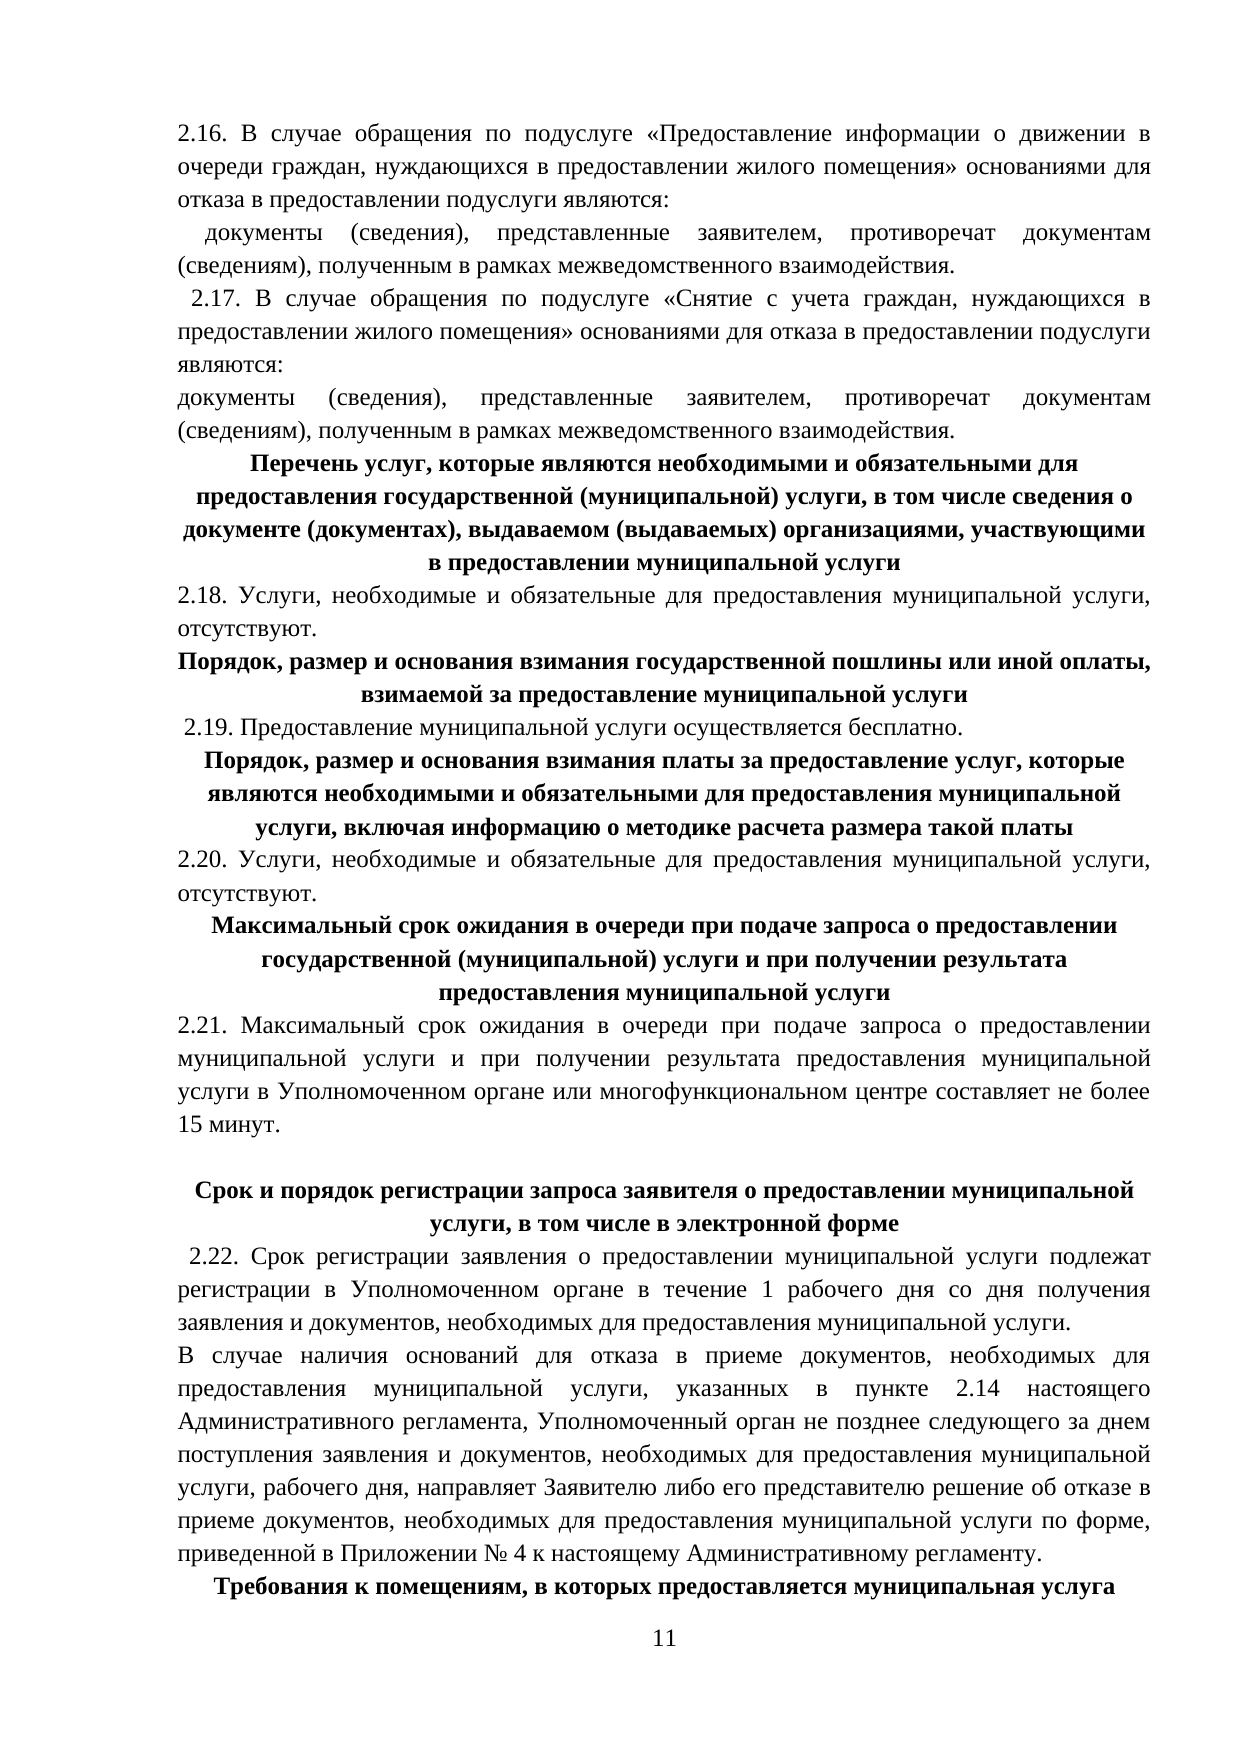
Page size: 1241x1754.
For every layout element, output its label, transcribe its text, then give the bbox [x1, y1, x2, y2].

text 2.22. Срок регистрации заявления о предоставлении муниципальной услуги подлежат регистрации в Уполномоченном органе в течение 1 рабочего дня со дня получения заявления и документов, необходимых для предоставления муниципальной услуги. [177, 1241, 1152, 1336]
text Требования к помещениям, в которых предоставляется муниципальная услуга [177, 1571, 1152, 1600]
text Порядок, размер и основания взимания платы за предоставление услуг, которые являются необходимыми и обязательными для предоставления муниципальной услуги, включая информацию о методике расчета размера такой платы [177, 746, 1152, 840]
text 2.17. В случае обращения по подуслуге «Снятие с учета граждан, нуждающихся в предоставлении жилого помещения» основаниями для отказа в предоставлении подуслуги являются: [177, 283, 1152, 378]
text 2.16. В случае обращения по подуслуге «Предоставление информации о движении в очереди граждан, нуждающихся в предоставлении жилого помещения» основаниями для отказа в предоставлении подуслуги являются: [177, 118, 1152, 213]
text документы (сведения), представленные заявителем, противоречат документам (сведениям), полученным в рамках межведомственного взаимодействия. [177, 217, 1152, 279]
text В случае наличия оснований для отказа в приеме документов, необходимых для предоставления муниципальной услуги, указанных в пункте 2.14 настоящего Административного регламента, Уполномоченный орган не позднее следующего за днем поступления заявления и документов, необходимых для предоставления муниципальной услуги, рабочего дня, направляет Заявителю либо его представителю решение об отказе в приеме документов, необходимых для предоставления муниципальной услуги по форме, приведенной в Приложении № 4 к настоящему Административному регламенту. [177, 1340, 1152, 1567]
text 2.21. Максимальный срок ожидания в очереди при подаче запроса о предоставлении муниципальной услуги и при получении результата предоставления муниципальной услуги в Уполномоченном органе или многофункциональном центре составляет не более 15 минут. [177, 1010, 1152, 1137]
text Перечень услуг, которые являются необходимыми и обязательными для предоставления государственной (муниципальной) услуги, в том числе сведения о документе (документах), выдаваемом (выдаваемых) организациями, участвующими в предоставлении муниципальной услуги [177, 448, 1152, 576]
text Срок и порядок регистрации запроса заявителя о предоставлении муниципальной услуги, в том числе в электронной форме [177, 1175, 1152, 1237]
text документы (сведения), представленные заявителем, противоречат документам (сведениям), полученным в рамках межведомственного взаимодействия. [177, 382, 1152, 444]
text Порядок, размер и основания взимания государственной пошлины или иной оплаты, взимаемой за предоставление муниципальной услуги [177, 646, 1152, 708]
text 2.20. Услуги, необходимые и обязательные для предоставления муниципальной услуги, отсутствуют. [177, 844, 1152, 906]
text 2.19. Предоставление муниципальной услуги осуществляется бесплатно. [177, 712, 1152, 741]
text 2.18. Услуги, необходимые и обязательные для предоставления муниципальной услуги, отсутствуют. [177, 580, 1152, 642]
text Максимальный срок ожидания в очереди при подаче запроса о предоставлении государственной (муниципальной) услуги и при получении результата предоставления муниципальной услуги [177, 911, 1152, 1005]
